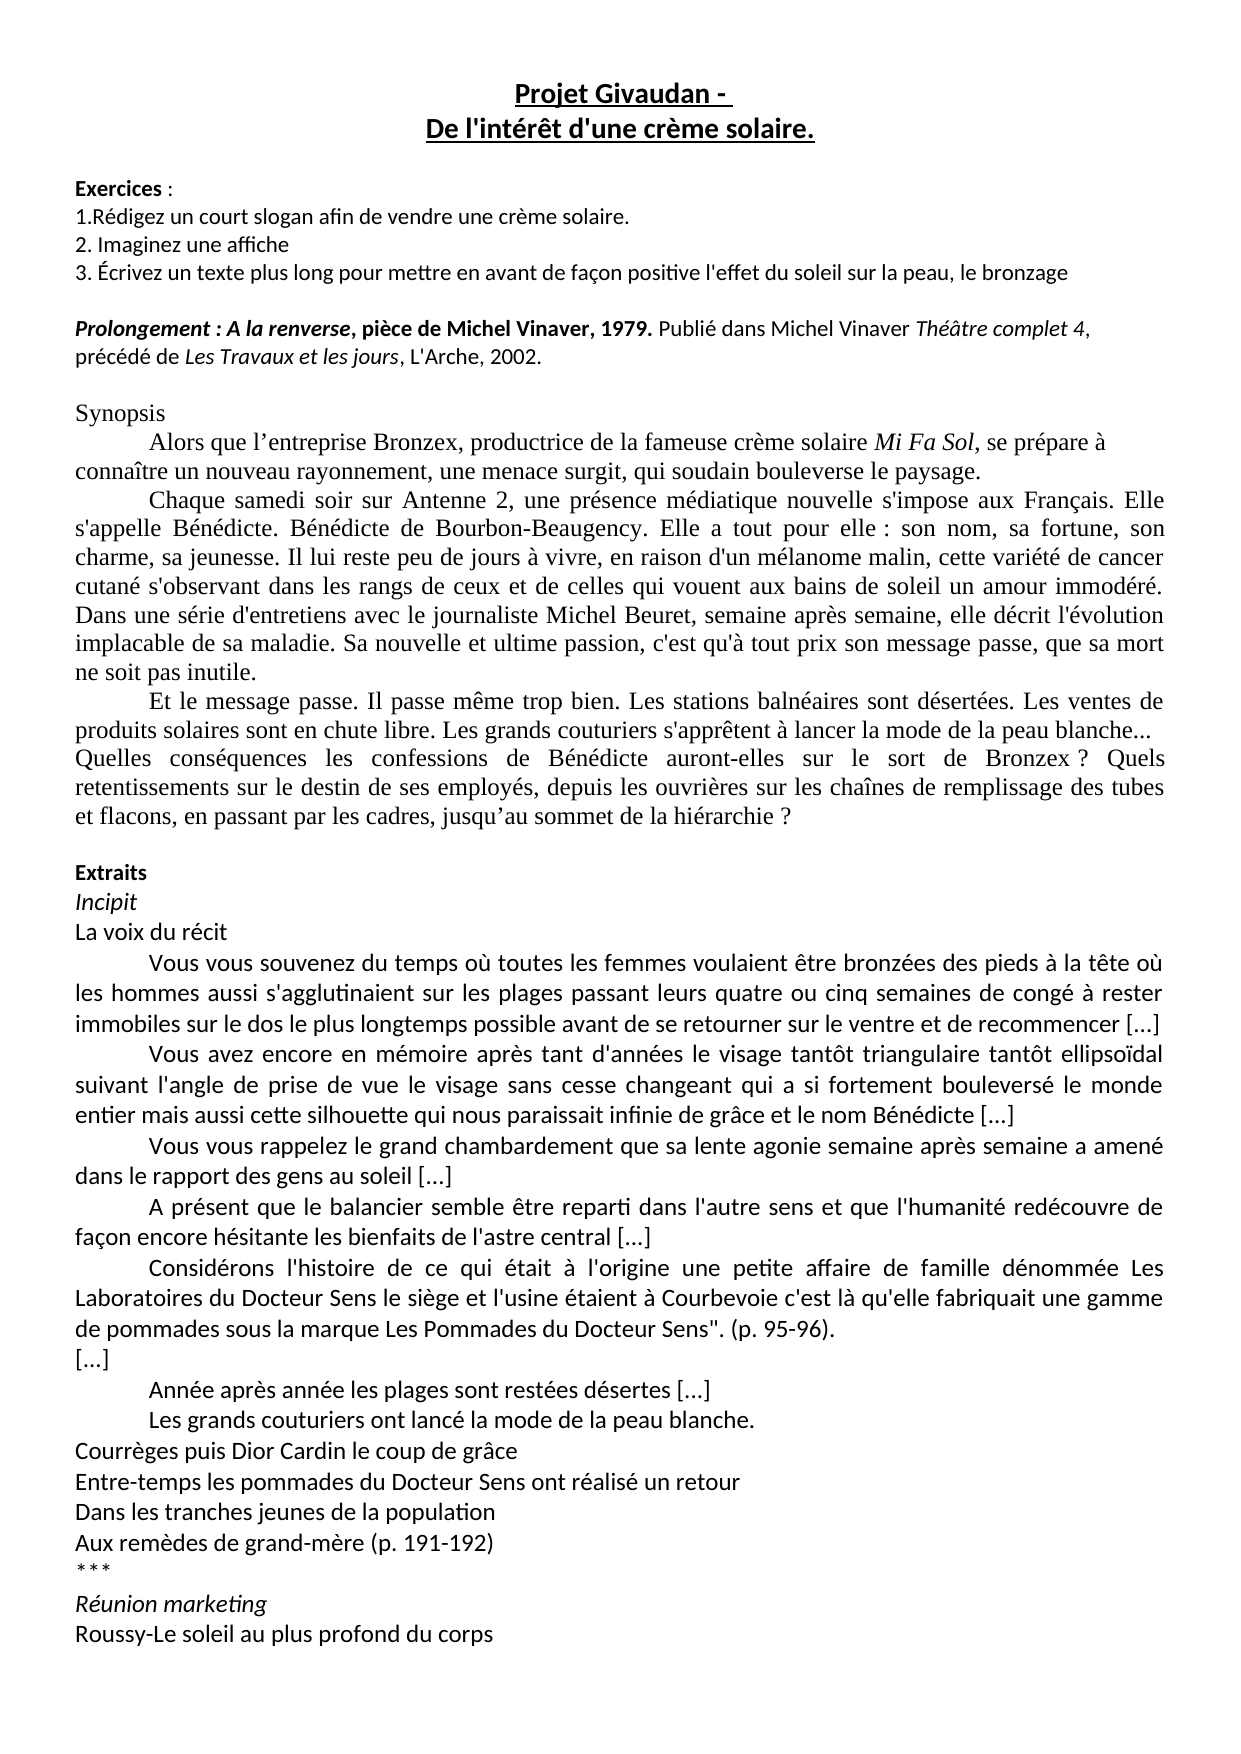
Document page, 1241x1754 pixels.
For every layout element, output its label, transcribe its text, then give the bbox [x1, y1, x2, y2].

text Année après année les plages sont restées désertes [...] [75, 1374, 1165, 1404]
text Considérons l'histoire de ce qui était à l'origine une petite affaire de famille dénommée Les Laboratoires du Docteur Sens le siège et l'usine étaient à Courbevoie c'est là qu'elle fabriquait une gamme de pommades sous la marque Les Pommades du Docteur Sens". (p. 95-96). [75, 1252, 1165, 1343]
text Chaque samedi soir sur Antenne 2, une présence médiatique nouvelle s'impose aux Français. Elle s'appelle Bénédicte. Bénédicte de Bourbon-Beaugency. Elle a tout pour elle : son nom, sa fortune, son charme, sa jeunesse. Il lui reste peu de jours à vivre, en raison d'un mélanome malin, cette variété de cancer cutané s'observant dans les rangs de ceux et de celles qui vouent aux bains de soleil un amour immodéré. Dans une série d'entretiens avec le journaliste Michel Beuret, semaine après semaine, elle décrit l'évolution implacable de sa maladie. Sa nouvelle et ultime passion, c'est qu'à tout prix son message passe, que sa mort ne soit pas inutile. [75, 485, 1165, 686]
text Alors que l’entreprise Bronzex, productrice de la fameuse crème solaire Mi Fa Sol, se prépare à connaître un nouveau rayonnement, une menace surgit, qui soudain bouleverse le paysage. [75, 427, 1165, 485]
text De l'intérêt d'une crème solaire. [75, 111, 1165, 146]
text Exercices : [75, 174, 1165, 202]
text 2. Imaginez une affiche [75, 230, 1165, 258]
text Synopsis [75, 398, 1165, 427]
text Les grands couturiers ont lancé la mode de la peau blanche. [75, 1404, 1165, 1435]
text Dans les tranches jeunes de la population [75, 1496, 1165, 1527]
text Réunion marketing [75, 1588, 1165, 1618]
text *** [75, 1557, 1165, 1588]
text 1.Rédigez un court slogan afin de vendre une crème solaire. [75, 202, 1165, 230]
text Incipit [75, 886, 1165, 916]
text Roussy-Le soleil au plus profond du corps [75, 1618, 1165, 1649]
text A présent que le balancier semble être reparti dans l'autre sens et que l'humanité redécouvre de façon encore hésitante les bienfaits de l'astre central [...] [75, 1191, 1165, 1252]
text [...] [75, 1343, 1165, 1374]
text Et le message passe. Il passe même trop bien. Les stations balnéaires sont désertées. Les ventes de produits solaires sont en chute libre. Les grands couturiers s'apprêtent à lancer la mode de la peau blanche... [75, 686, 1165, 743]
text Courrèges puis Dior Cardin le coup de grâce [75, 1435, 1165, 1466]
text Prolongement : A la renverse, pièce de Michel Vinaver, 1979. Publié dans Michel Vinaver Théâtre complet 4, précédé de Les Travaux et les jours, L'Arche, 2002. [75, 314, 1165, 370]
text Entre-temps les pommades du Docteur Sens ont réalisé un retour [75, 1466, 1165, 1496]
text Projet Givaudan - [75, 75, 1165, 111]
text Vous vous rappelez le grand chambardement que sa lente agonie semaine après semaine a amené dans le rapport des gens au soleil [...] [75, 1130, 1165, 1191]
text La voix du récit [75, 916, 1165, 947]
text Aux remèdes de grand-mère (p. 191-192) [75, 1527, 1165, 1557]
text 3. Écrivez un texte plus long pour mettre en avant de façon positive l'effet du soleil sur la peau, le bronzage [75, 258, 1165, 286]
text Extraits [75, 858, 1165, 886]
text Quelles conséquences les confessions de Bénédicte auront-elles sur le sort de Bronzex ? Quels retentissements sur le destin de ses employés, depuis les ouvrières sur les chaînes de remplissage des tubes et flacons, en passant par les cadres, jusqu’au sommet de la hiérarchie ? [75, 743, 1165, 830]
text Vous avez encore en mémoire après tant d'années le visage tantôt triangulaire tantôt ellipsoïdal suivant l'angle de prise de vue le visage sans cesse changeant qui a si fortement bouleversé le monde entier mais aussi cette silhouette qui nous paraissait infinie de grâce et le nom Bénédicte [...] [75, 1038, 1165, 1130]
text Vous vous souvenez du temps où toutes les femmes voulaient être bronzées des pieds à la tête où les hommes aussi s'agglutinaient sur les plages passant leurs quatre ou cinq semaines de congé à rester immobiles sur le dos le plus longtemps possible avant de se retourner sur le ventre et de recommencer [...] [75, 947, 1165, 1038]
